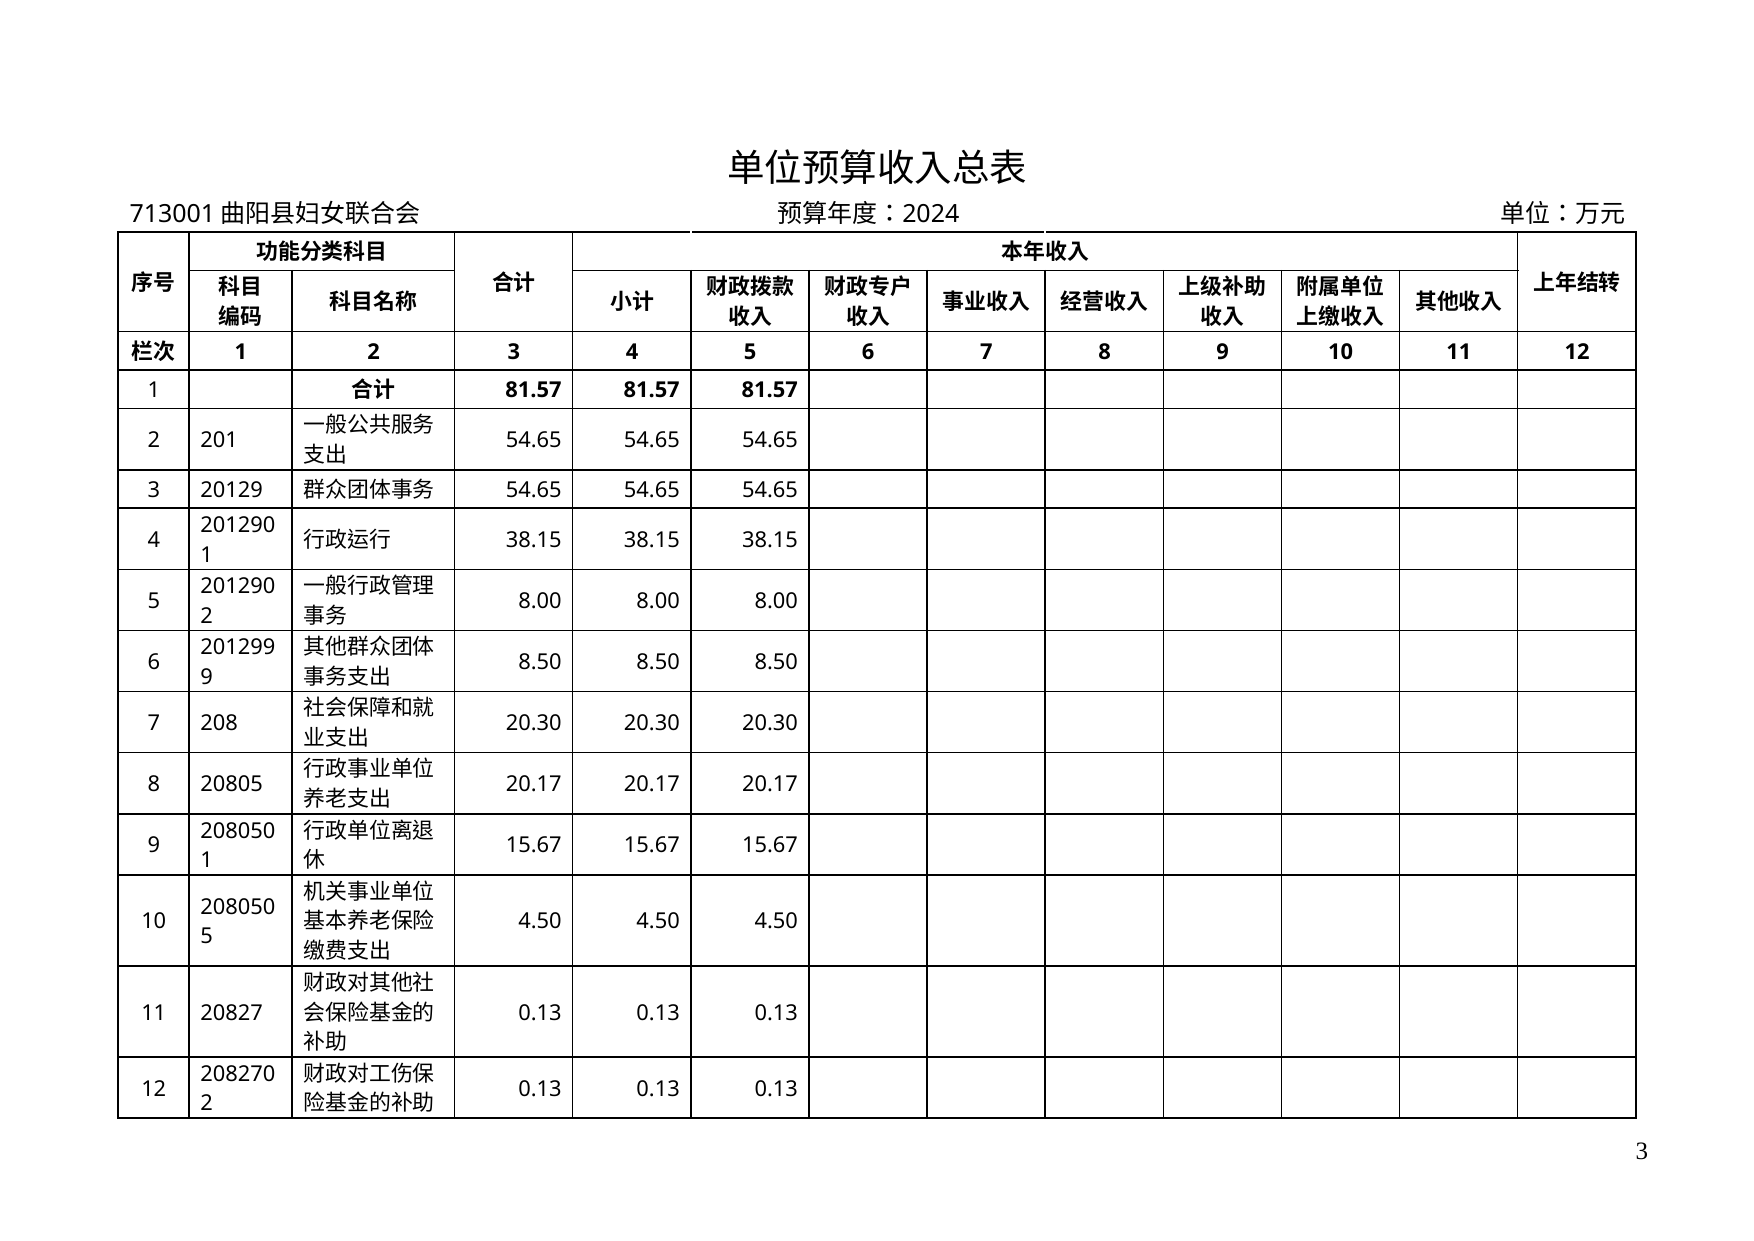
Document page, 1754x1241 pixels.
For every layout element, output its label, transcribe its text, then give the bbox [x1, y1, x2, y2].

table_cell 38.15 [692, 509, 808, 568]
table_cell [810, 967, 926, 1056]
table_cell 54.65 [573, 409, 690, 469]
table_cell 12 [1518, 332, 1635, 369]
table_cell 208 [190, 692, 291, 752]
table_cell [1046, 509, 1163, 568]
table_cell 7 [119, 692, 188, 752]
table_cell [928, 471, 1044, 507]
table_cell [1282, 967, 1399, 1056]
table_cell 本年收入 [573, 233, 1517, 270]
table_cell [1400, 692, 1517, 752]
table_cell 8 [119, 753, 188, 813]
table_cell 财政对工伤保险基金的补助 [293, 1058, 454, 1117]
table_cell [1518, 471, 1635, 507]
table_cell [1046, 471, 1163, 507]
table_cell [1164, 570, 1281, 629]
table_cell 2080505 [190, 876, 291, 965]
table_cell 8.00 [455, 570, 572, 629]
table_cell [1518, 753, 1635, 813]
table_cell 54.65 [455, 409, 572, 469]
table_cell [1164, 471, 1281, 507]
table_cell [1518, 509, 1635, 568]
table_cell [1518, 815, 1635, 874]
table_cell 0.13 [573, 1058, 690, 1117]
table_cell [810, 471, 926, 507]
table_header 单位：万元 [1046, 195, 1635, 231]
table_cell [1164, 631, 1281, 691]
table_cell 财政专户 收入 [810, 271, 926, 331]
table_cell 20129 [190, 471, 291, 507]
table_cell 7 [928, 332, 1044, 369]
table_cell 38.15 [455, 509, 572, 568]
table_cell [1164, 876, 1281, 965]
table_cell [1164, 692, 1281, 752]
table_cell [1164, 509, 1281, 568]
table_cell [928, 371, 1044, 408]
table_cell [928, 1058, 1044, 1117]
table_cell [1164, 1058, 1281, 1117]
table_cell 小计 [573, 271, 690, 331]
table_cell 0.13 [455, 967, 572, 1056]
table_cell 合计 [455, 233, 572, 331]
table_cell 科目 编码 [190, 271, 291, 331]
table_cell 20.17 [455, 753, 572, 813]
table_cell 81.57 [573, 371, 690, 408]
table_cell [1400, 409, 1517, 469]
table_cell 3 [119, 471, 188, 507]
table_cell 4.50 [573, 876, 690, 965]
table_cell 0.13 [573, 967, 690, 1056]
table_cell [1518, 967, 1635, 1056]
table_cell [1164, 815, 1281, 874]
table_cell [1046, 409, 1163, 469]
table_cell [1046, 876, 1163, 965]
table_cell 上年结转 [1518, 233, 1635, 331]
table_cell [928, 631, 1044, 691]
table_cell [1518, 631, 1635, 691]
table_cell [1400, 471, 1517, 507]
table_cell [1518, 692, 1635, 752]
table_cell 序号 [119, 233, 188, 331]
table_cell 上级补助收入 [1164, 271, 1281, 331]
table_cell 一般公共服务支出 [293, 409, 454, 469]
table_cell 8.50 [573, 631, 690, 691]
table_cell 0.13 [455, 1058, 572, 1117]
table_cell [810, 1058, 926, 1117]
table_cell 其他群众团体事务支出 [293, 631, 454, 691]
table_cell [1518, 409, 1635, 469]
table_cell 2012901 [190, 509, 291, 568]
table_cell 9 [1164, 332, 1281, 369]
table_cell [1282, 570, 1399, 629]
table_cell 5 [692, 332, 808, 369]
table_cell 54.65 [692, 471, 808, 507]
table_cell 财政拨款 收入 [692, 271, 808, 331]
table_cell 54.65 [455, 471, 572, 507]
table_cell 0.13 [692, 967, 808, 1056]
table_cell 54.65 [692, 409, 808, 469]
table_cell 15.67 [573, 815, 690, 874]
table_cell 2 [293, 332, 454, 369]
table_cell [1400, 967, 1517, 1056]
table_cell 1 [190, 332, 291, 369]
table_cell [1282, 753, 1399, 813]
table_cell 15.67 [455, 815, 572, 874]
table_cell [1518, 371, 1635, 408]
table_cell [810, 815, 926, 874]
table_cell 功能分类科目 [190, 233, 454, 270]
table_cell 2 [119, 409, 188, 469]
table_cell 1 [119, 371, 188, 408]
table_cell [1400, 631, 1517, 691]
table_header 预算年度：2024 [692, 195, 1044, 231]
table_cell 经营收入 [1046, 271, 1163, 331]
table_cell 4.50 [692, 876, 808, 965]
table_cell [1046, 967, 1163, 1056]
table_cell [1400, 570, 1517, 629]
table_cell 11 [119, 967, 188, 1056]
table_cell [928, 570, 1044, 629]
table_cell 8 [1046, 332, 1163, 369]
table_cell 4 [573, 332, 690, 369]
table_cell 9 [119, 815, 188, 874]
table_cell 2082702 [190, 1058, 291, 1117]
table_cell 81.57 [692, 371, 808, 408]
table_cell 行政事业单位养老支出 [293, 753, 454, 813]
table_cell [1282, 409, 1399, 469]
table_cell [1046, 692, 1163, 752]
table_cell 2012902 [190, 570, 291, 629]
table_cell 20.17 [692, 753, 808, 813]
table_cell 10 [119, 876, 188, 965]
table_cell [1400, 509, 1517, 568]
table_cell [928, 509, 1044, 568]
table_cell [1282, 692, 1399, 752]
table_cell 财政对其他社会保险基金的补助 [293, 967, 454, 1056]
text 单位预算收入总表 [106, 142, 1648, 193]
table_cell 3 [455, 332, 572, 369]
table_cell [1046, 753, 1163, 813]
table_cell [928, 409, 1044, 469]
table_cell 机关事业单位基本养老保险缴费支出 [293, 876, 454, 965]
table_cell [1046, 815, 1163, 874]
table_cell 附属单位上缴收入 [1282, 271, 1399, 331]
table_cell [1164, 753, 1281, 813]
table_cell 行政单位离退休 [293, 815, 454, 874]
table_cell [810, 509, 926, 568]
table_cell 4 [119, 509, 188, 568]
table_cell [1282, 471, 1399, 507]
table_cell 8.50 [692, 631, 808, 691]
table_cell 2012999 [190, 631, 291, 691]
table_cell 20.30 [573, 692, 690, 752]
table_cell [1400, 371, 1517, 408]
table_cell 4.50 [455, 876, 572, 965]
table_cell 10 [1282, 332, 1399, 369]
table_cell 8.00 [692, 570, 808, 629]
table_cell 15.67 [692, 815, 808, 874]
table_cell [1282, 631, 1399, 691]
table_cell 54.65 [573, 471, 690, 507]
table_cell [810, 692, 926, 752]
table_cell 6 [119, 631, 188, 691]
table_cell 群众团体事务 [293, 471, 454, 507]
table_cell [928, 753, 1044, 813]
table_cell 12 [119, 1058, 188, 1117]
table_cell 81.57 [455, 371, 572, 408]
table_cell 8.00 [573, 570, 690, 629]
table_cell [928, 967, 1044, 1056]
table_cell [1518, 1058, 1635, 1117]
table_cell 2080501 [190, 815, 291, 874]
table_cell [928, 692, 1044, 752]
table_cell [1518, 570, 1635, 629]
table_cell [810, 371, 926, 408]
table_cell 20805 [190, 753, 291, 813]
table_cell 20.30 [692, 692, 808, 752]
table_cell 5 [119, 570, 188, 629]
table_cell [1400, 876, 1517, 965]
table_cell [1282, 1058, 1399, 1117]
table_cell [1282, 371, 1399, 408]
table_cell [810, 753, 926, 813]
table_cell [1046, 631, 1163, 691]
table_cell [1046, 570, 1163, 629]
table_cell 0.13 [692, 1058, 808, 1117]
table_cell [1282, 509, 1399, 568]
table_cell 8.50 [455, 631, 572, 691]
table_cell 科目名称 [293, 271, 454, 331]
table_cell 行政运行 [293, 509, 454, 568]
table_cell 事业收入 [928, 271, 1044, 331]
table_cell 201 [190, 409, 291, 469]
table_cell [1282, 876, 1399, 965]
table_cell [1518, 876, 1635, 965]
table_cell [190, 371, 291, 408]
table_cell [928, 815, 1044, 874]
table_cell [928, 876, 1044, 965]
table_cell 11 [1400, 332, 1517, 369]
table_cell 一般行政管理事务 [293, 570, 454, 629]
table_cell [1046, 1058, 1163, 1117]
table_cell [1164, 371, 1281, 408]
table_cell 合计 [293, 371, 454, 408]
table_cell [1400, 1058, 1517, 1117]
table_cell 栏次 [119, 332, 188, 369]
table_cell [810, 631, 926, 691]
table_cell [810, 409, 926, 469]
table_header 713001曲阳县妇女联合会 [119, 195, 690, 231]
table_cell 20.17 [573, 753, 690, 813]
table_cell [810, 876, 926, 965]
table_cell [1164, 967, 1281, 1056]
table_cell [1046, 371, 1163, 408]
table_cell 6 [810, 332, 926, 369]
table_cell [1164, 409, 1281, 469]
table_cell 社会保障和就业支出 [293, 692, 454, 752]
table_cell [810, 570, 926, 629]
table_cell 38.15 [573, 509, 690, 568]
table_cell 20827 [190, 967, 291, 1056]
table_cell [1282, 815, 1399, 874]
table_cell [1400, 753, 1517, 813]
table_cell 其他收入 [1400, 271, 1517, 331]
table_cell [1400, 815, 1517, 874]
table_cell 20.30 [455, 692, 572, 752]
